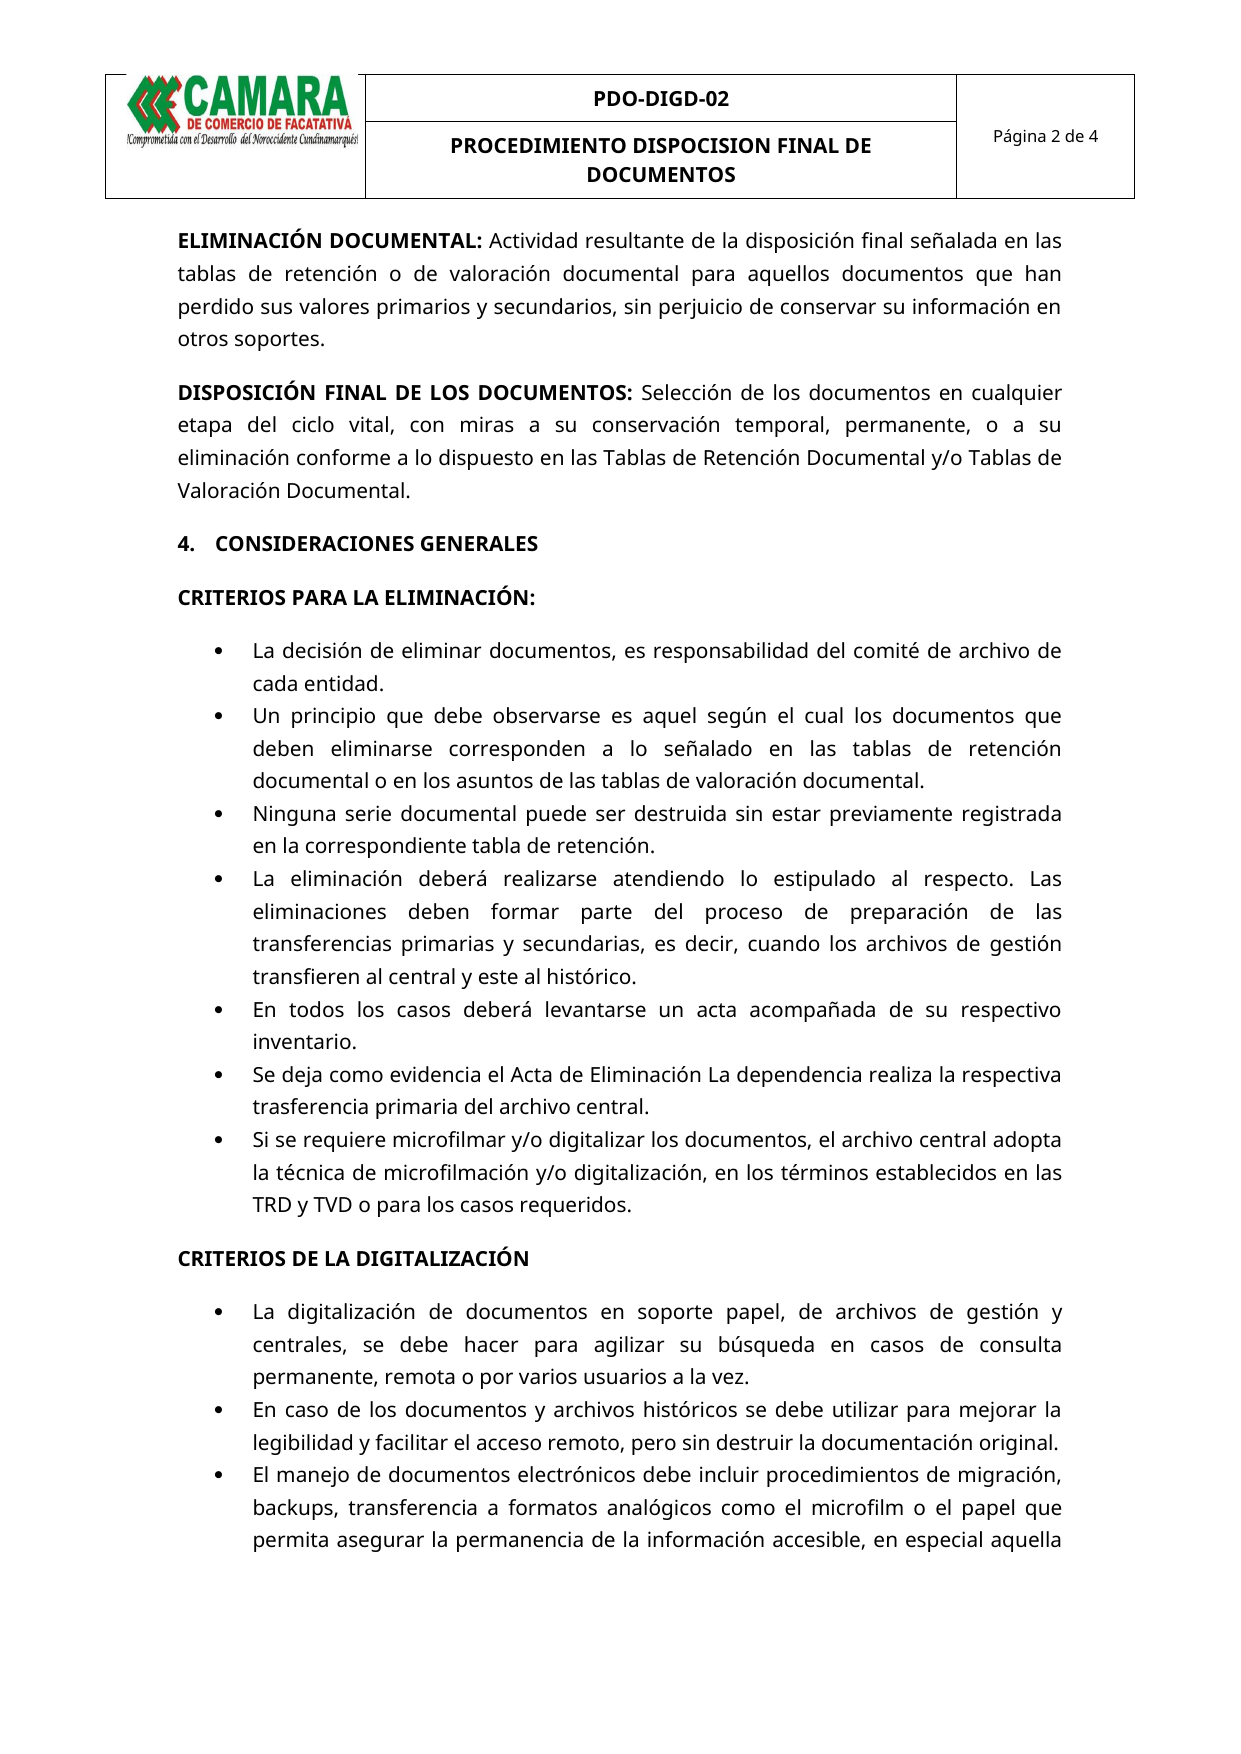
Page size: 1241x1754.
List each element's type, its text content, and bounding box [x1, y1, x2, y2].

list Un principio que debe observarse es aquel según el cual los documentos que deben eliminarse corresponden a lo señalado en las tablas de retención documental o en los asuntos de las tablas de valoración documental. [215, 701, 1063, 795]
list Si se requiere microfilmar y/o digitalizar los documentos, el archivo central adopta la técnica de microfilmación y/o digitalización, en los términos establecidos en las TRD y TVD o para los casos requeridos. [215, 1125, 1063, 1219]
list En caso de los documentos y archivos históricos se debe utilizar para mejorar la legibilidad y facilitar el acceso remoto, pero sin destruir la documentación original. [215, 1395, 1063, 1456]
text DISPOSICIÓN FINAL DE LOS DOCUMENTOS: Selección de los documentos en cualquier etapa del ciclo vital, con miras a su conservación temporal, permanente, o a su eliminación conforme a lo dispuesto en las Tablas de Retención Documental y/o Tablas de Valoración Documental. [177, 378, 1063, 504]
list La digitalización de documentos en soporte papel, de archivos de gestión y centrales, se debe hacer para agilizar su búsqueda en casos de consulta permanente, remota o por varios usuarios a la vez. [215, 1297, 1063, 1391]
text CRITERIOS DE LA DIGITALIZACIÓN [177, 1244, 1063, 1272]
list CONSIDERACIONES GENERALES [177, 529, 1063, 558]
list La eliminación deberá realizarse atendiendo lo estipulado al respecto. Las eliminaciones deben formar parte del proceso de preparación de las transferencias primarias y secundarias, es decir, cuando los archivos de gestión transfieren al central y este al histórico. [215, 864, 1063, 991]
list Ninguna serie documental puede ser destruida sin estar previamente registrada en la correspondiente tabla de retención. [215, 799, 1063, 860]
list Se deja como evidencia el Acta de Eliminación La dependencia realiza la respectiva trasferencia primaria del archivo central. [215, 1060, 1063, 1121]
picture [126, 74, 359, 149]
list La decisión de eliminar documentos, es responsabilidad del comité de archivo de cada entidad. [215, 636, 1063, 697]
list En todos los casos deberá levantarse un acta acompañada de su respectivo inventario. [215, 995, 1063, 1056]
text CRITERIOS PARA LA ELIMINACIÓN: [177, 583, 1063, 611]
text ELIMINACIÓN DOCUMENTAL: Actividad resultante de la disposición final señalada en las tablas de retención o de valoración documental para aquellos documentos que han perdido sus valores primarios y secundarios, sin perjuicio de conservar su información en otros soportes. [177, 227, 1063, 353]
